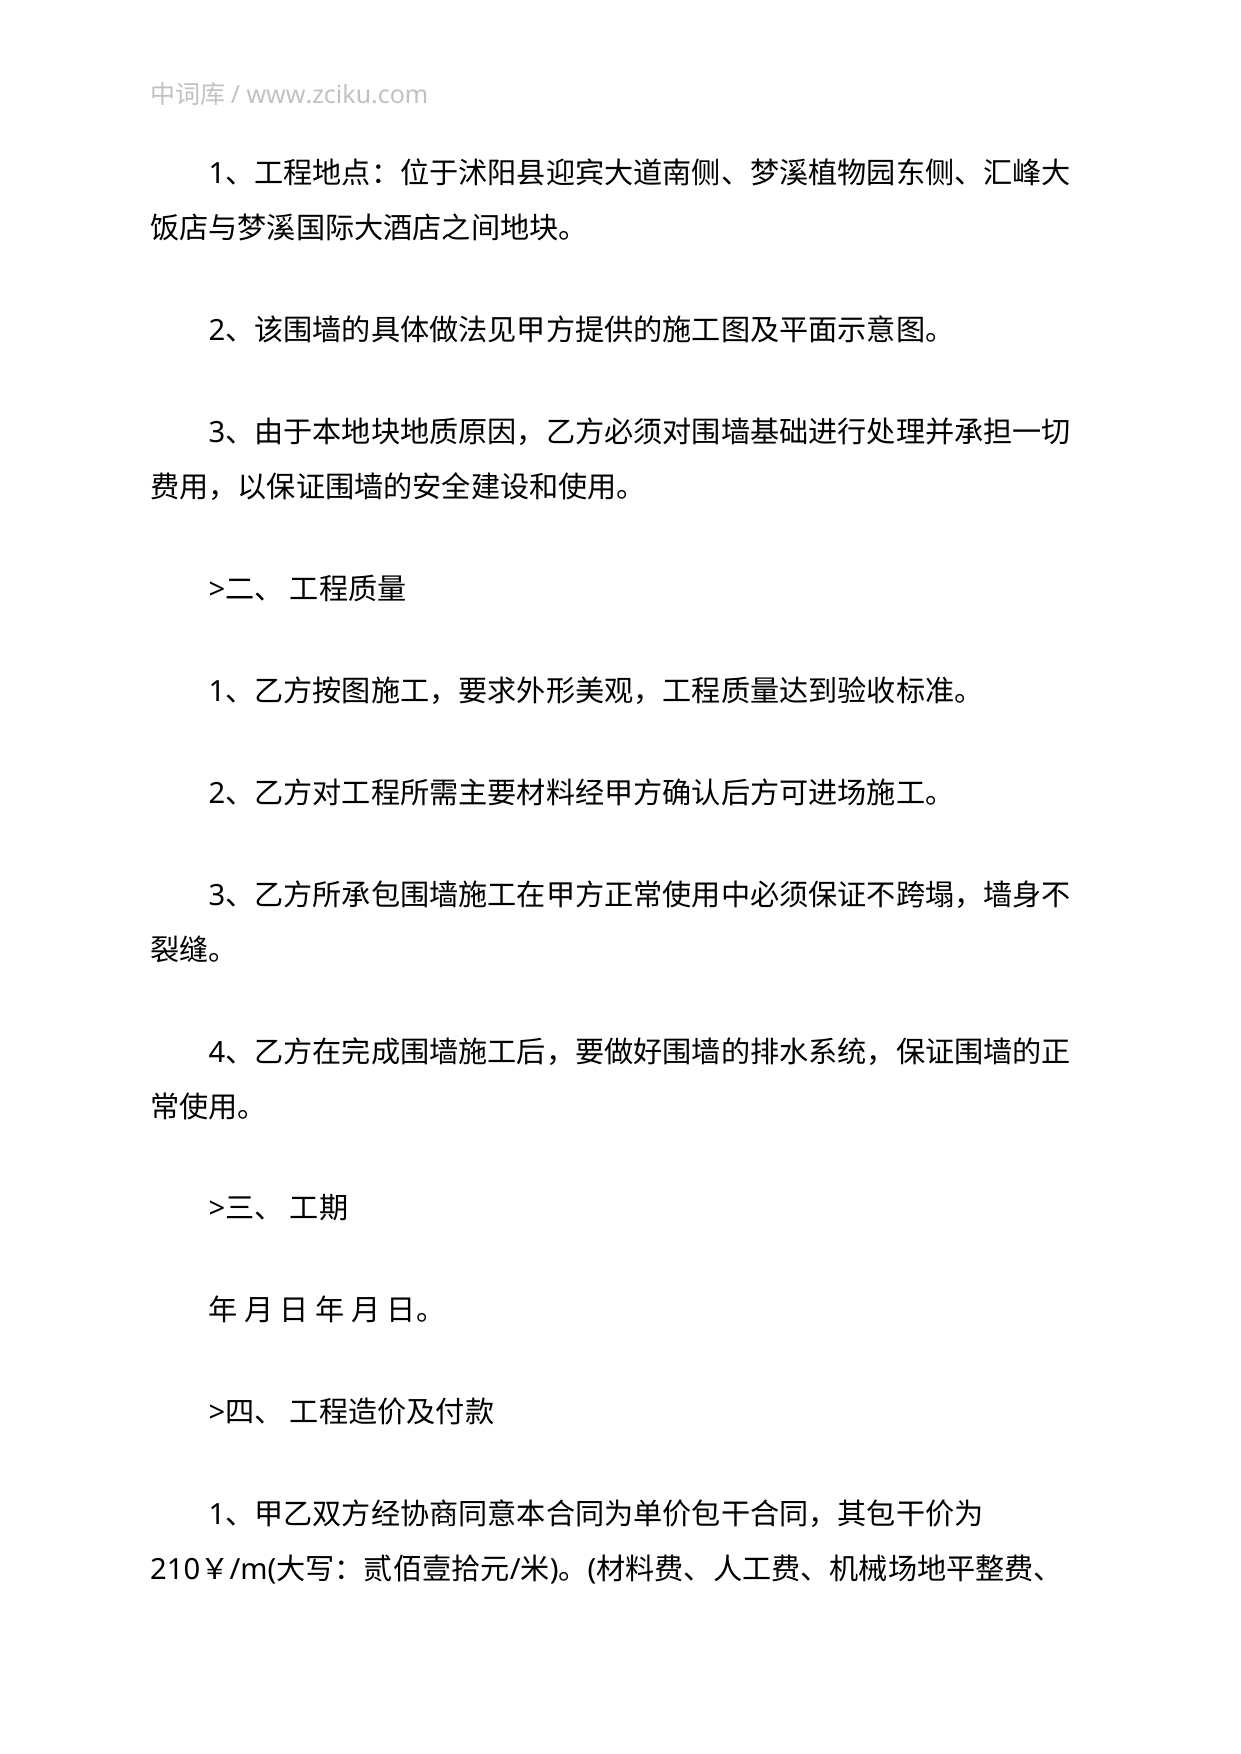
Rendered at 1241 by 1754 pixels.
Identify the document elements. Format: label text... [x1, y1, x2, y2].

text >四、 工程造价及付款 [150, 1389, 1090, 1431]
text >二、 工程质量 [150, 566, 1090, 608]
text 1、工程地点：位于沭阳县迎宾大道南侧、梦溪植物园东侧、汇峰大饭店与梦溪国际大酒店之间地块。 [150, 150, 1090, 247]
text 1、乙方按图施工，要求外形美观，工程质量达到验收标准。 [150, 667, 1090, 710]
text 2、乙方对工程所需主要材料经甲方确认后方可进场施工。 [150, 769, 1090, 812]
text >三、 工期 [150, 1185, 1090, 1227]
text 3、乙方所承包围墙施工在甲方正常使用中必须保证不跨塌，墙身不裂缝。 [150, 871, 1090, 969]
text 2、该围墙的具体做法见甲方提供的施工图及平面示意图。 [150, 307, 1090, 349]
text 年 月 日 年 月 日。 [150, 1287, 1090, 1329]
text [150, 1491, 1090, 1588]
text 4、乙方在完成围墙施工后，要做好围墙的排水系统，保证围墙的正常使用。 [150, 1028, 1090, 1126]
text 3、由于本地块地质原因，乙方必须对围墙基础进行处理并承担一切费用，以保证围墙的安全建设和使用。 [150, 409, 1090, 506]
